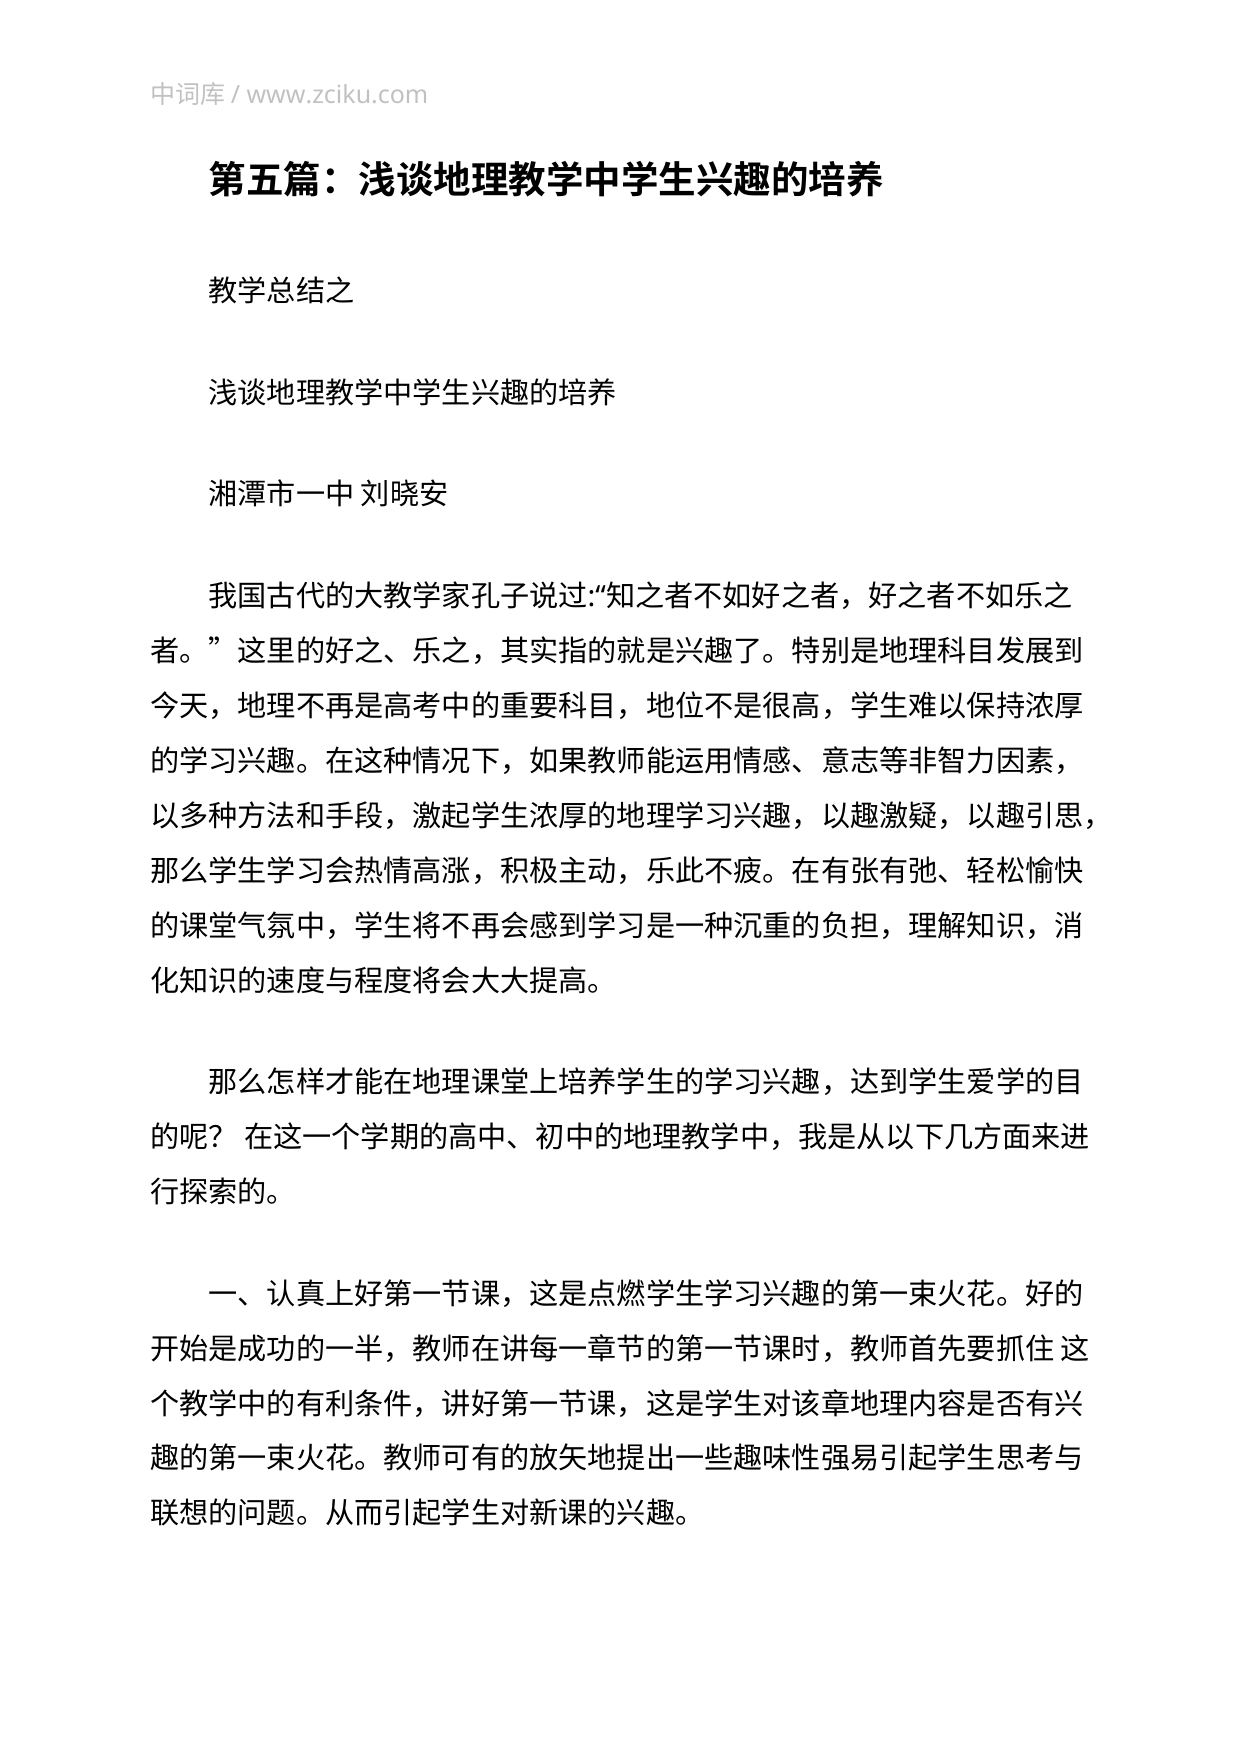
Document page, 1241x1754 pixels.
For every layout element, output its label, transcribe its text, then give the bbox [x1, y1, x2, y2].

text 教学总结之 [150, 267, 1090, 310]
text 我国古代的大教学家孔子说过:“知之者不如好之者，好之者不如乐之者。”这里的好之、乐之，其实指的就是兴趣了。特别是地理科目发展到今天，地理不再是高考中的重要科目，地位不是很高，学生难以保持浓厚的学习兴趣。在这种情况下，如果教师能运用情感、意志等非智力因素，以多种方法和手段，激起学生浓厚的地理学习兴趣，以趣激疑，以趣引思，那么学生学习会热情高涨，积极主动，乐此不疲。在有张有弛、轻松愉快的课堂气氛中，学生将不再会感到学习是一种沉重的负担，理解知识，消化知识的速度与程度将会大大提高。 [150, 573, 1090, 999]
text 湘潭市一中 刘晓安 [150, 471, 1090, 513]
text 第五篇：浅谈地理教学中学生兴趣的培养 [150, 150, 1090, 204]
text 那么怎样才能在地理课堂上培养学生的学习兴趣，达到学生爱学的目的呢？ 在这一个学期的高中、初中的地理教学中，我是从以下几方面来进行探索的。 [150, 1059, 1090, 1211]
text 浅谈地理教学中学生兴趣的培养 [150, 369, 1090, 411]
text 一、认真上好第一节课，这是点燃学生学习兴趣的第一束火花。好的开始是成功的一半，教师在讲每一章节的第一节课时，教师首先要抓住 这个教学中的有利条件，讲好第一节课，这是学生对该章地理内容是否有兴趣的第一束火花。教师可有的放矢地提出一些趣味性强易引起学生思考与联想的问题。从而引起学生对新课的兴趣。 [150, 1270, 1090, 1532]
